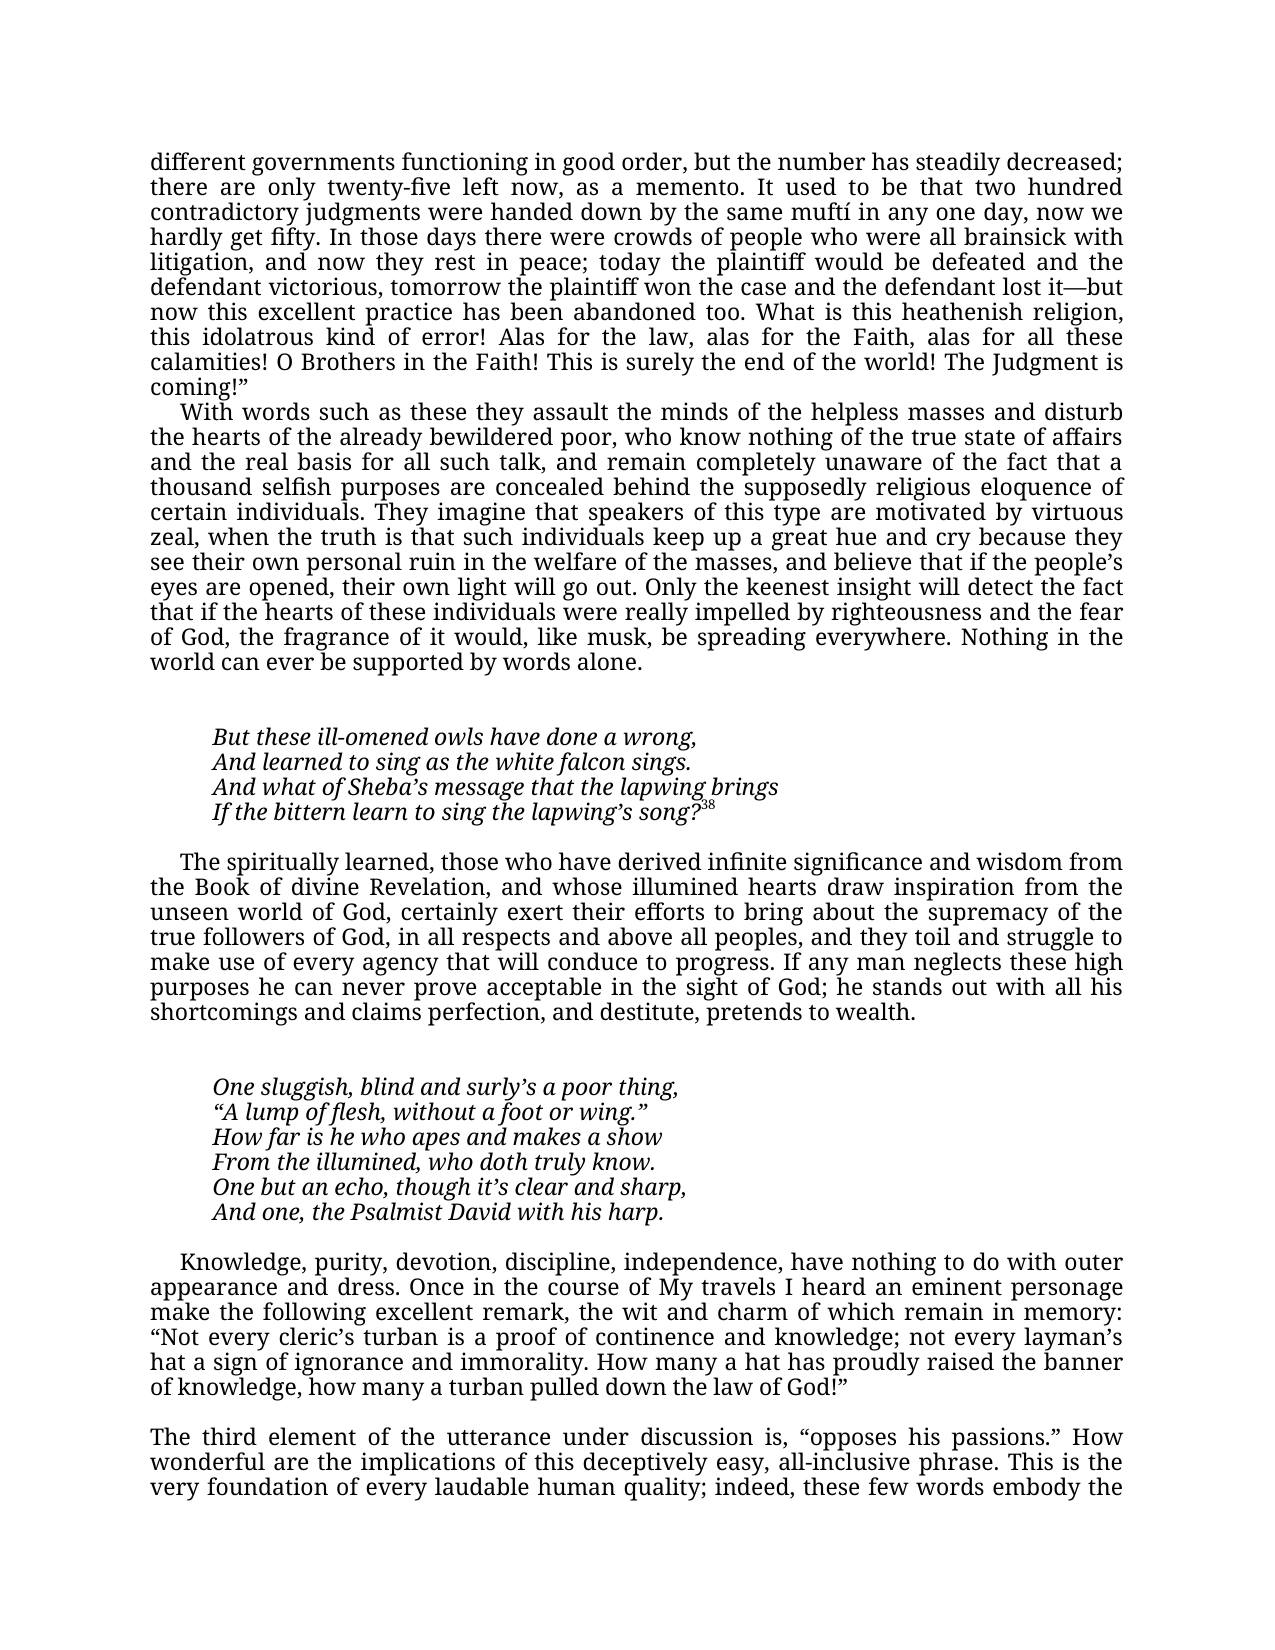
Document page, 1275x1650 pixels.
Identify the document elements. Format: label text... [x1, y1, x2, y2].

text One sluggish, blind and surly’s a poor thing, “A lump of flesh, without a foot or wing.” How far is he who apes and makes a show From the illumined, who doth truly know. One but an echo, though it’s clear and sharp, And one, the Psalmist David with his harp. [212, 1075, 1125, 1225]
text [150, 150, 1125, 400]
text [150, 1425, 1125, 1500]
text But these ill-omened owls have done a wrong, And learned to sing as the white falcon sings. And what of Sheba’s message that the lapwing brings If the bittern learn to sing the lapwing’s song?38 [212, 725, 1125, 825]
text The spiritually learned, those who have derived infinite significance and wisdom from the Book of divine Revelation, and whose illumined hearts draw inspiration from the unseen world of God, certainly exert their efforts to bring about the supremacy of the true followers of God, in all respects and above all peoples, and they toil and struggle to make use of every agency that will conduce to progress. If any man neglects these high purposes he can never prove acceptable in the sight of God; he stands out with all his shortcomings and claims perfection, and destitute, pretends to wealth. [150, 850, 1125, 1025]
text Knowledge, purity, devotion, discipline, independence, have nothing to do with outer appearance and dress. Once in the course of My travels I heard an eminent personage make the following excellent remark, the wit and charm of which remain in memory: “Not every cleric’s turban is a proof of continence and knowledge; not every layman’s hat a sign of ignorance and immorality. How many a hat has proudly raised the banner of knowledge, how many a turban pulled down the law of God!” [150, 1250, 1125, 1400]
text With words such as these they assault the minds of the helpless masses and disturb the hearts of the already bewildered poor, who know nothing of the true state of affairs and the real basis for all such talk, and remain completely unaware of the fact that a thousand selfish purposes are concealed behind the supposedly religious eloquence of certain individuals. They imagine that speakers of this type are motivated by virtuous zeal, when the truth is that such individuals keep up a great hue and cry because they see their own personal ruin in the welfare of the masses, and believe that if the people’s eyes are opened, their own light will go out. Only the keenest insight will detect the fact that if the hearts of these individuals were really impelled by righteousness and the fear of God, the fragrance of it would, like musk, be spreading everywhere. Nothing in the world can ever be supported by words alone. [150, 400, 1125, 675]
